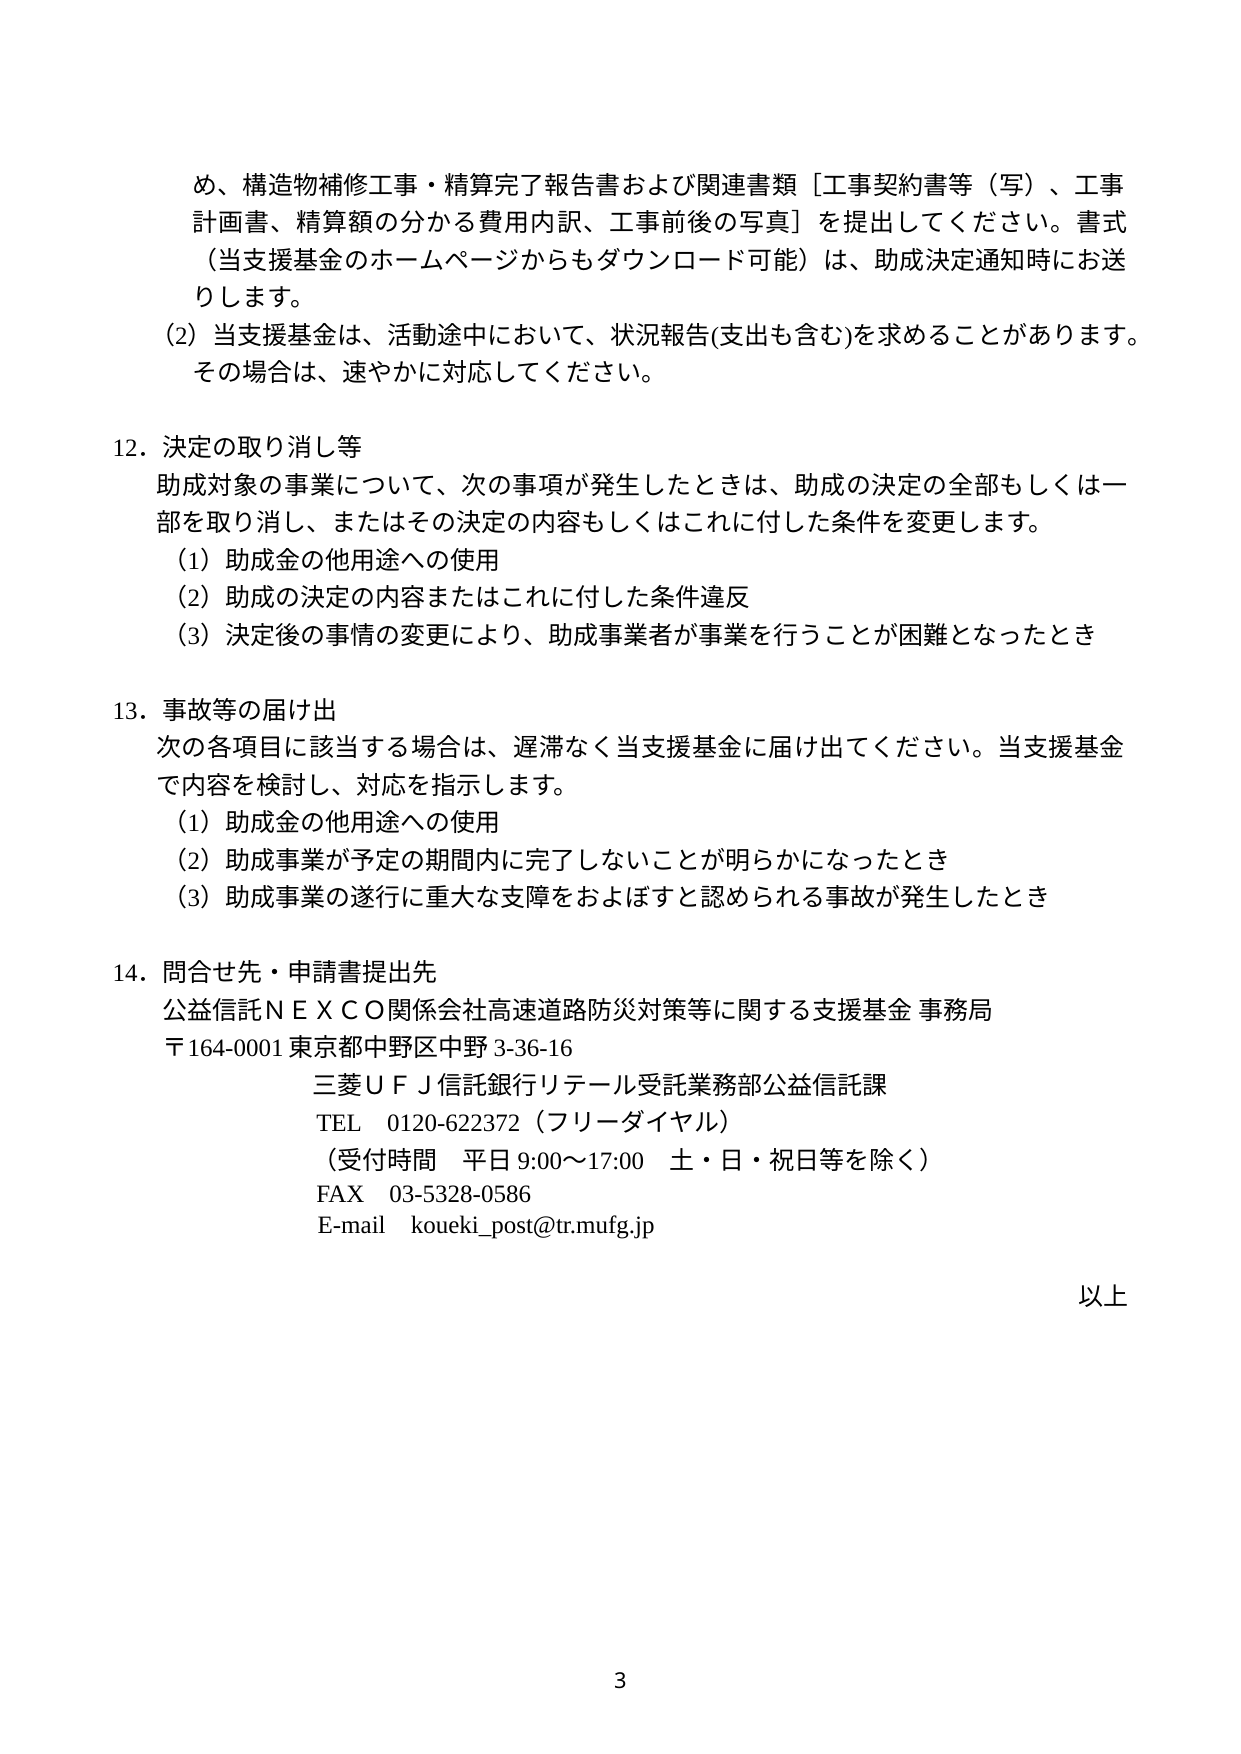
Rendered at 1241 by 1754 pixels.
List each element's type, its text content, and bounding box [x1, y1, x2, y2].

text 助成対象の事業について、次の事項が発生したときは、助成の決定の全部もしくは一部を取り消し、またはその決定の内容もしくはこれに付した条件を変更します。 [156, 464, 1128, 539]
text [153, 164, 1128, 314]
text 次の各項目に該当する場合は、遅滞なく当支援基金に届け出てください。当支援基金で内容を検討し、対応を指示します。 [156, 727, 1128, 802]
text （1）助成金の他用途への使用 [112, 802, 1128, 839]
text 公益信託ＮＥＸＣＯ関係会社高速道路防災対策等に関する支援基金 事務局 [112, 989, 1128, 1027]
text （3）決定後の事情の変更により、助成事業者が事業を行うことが困難となったとき [112, 614, 1142, 652]
text （2）当支援基金は、活動途中において、状況報告(支出も含む)を求めることがあります。その場合は、速やかに対応してください。 [150, 314, 1128, 389]
text （3）助成事業の遂行に重大な支障をおよぼすと認められる事故が発生したとき [112, 877, 1128, 914]
text 以上 [112, 1277, 1128, 1314]
text （1）助成金の他用途への使用 [112, 539, 1128, 577]
text 14．問合せ先・申請書提出先 [112, 952, 1128, 989]
text TEL 0120-622372（フリーダイヤル） [112, 1102, 1192, 1139]
text （2）助成事業が予定の期間内に完了しないことが明らかになったとき [112, 839, 1128, 877]
text 〒164-0001東京都中野区中野3-36-16 [112, 1027, 1128, 1064]
text 13．事故等の届け出 [112, 689, 1128, 727]
text （2）助成の決定の内容またはこれに付した条件違反 [112, 577, 1128, 614]
text （受付時間 平日9:00～17:00 土・日・祝日等を除く） [112, 1139, 1128, 1177]
text FAX 03-5328-0586 [112, 1177, 1053, 1208]
text 12．決定の取り消し等 [112, 427, 1128, 464]
text 三菱ＵＦＪ信託銀行リテール受託業務部公益信託課 [112, 1064, 1192, 1102]
text E-mail koueki_post@tr.mufg.jp [112, 1208, 1052, 1239]
